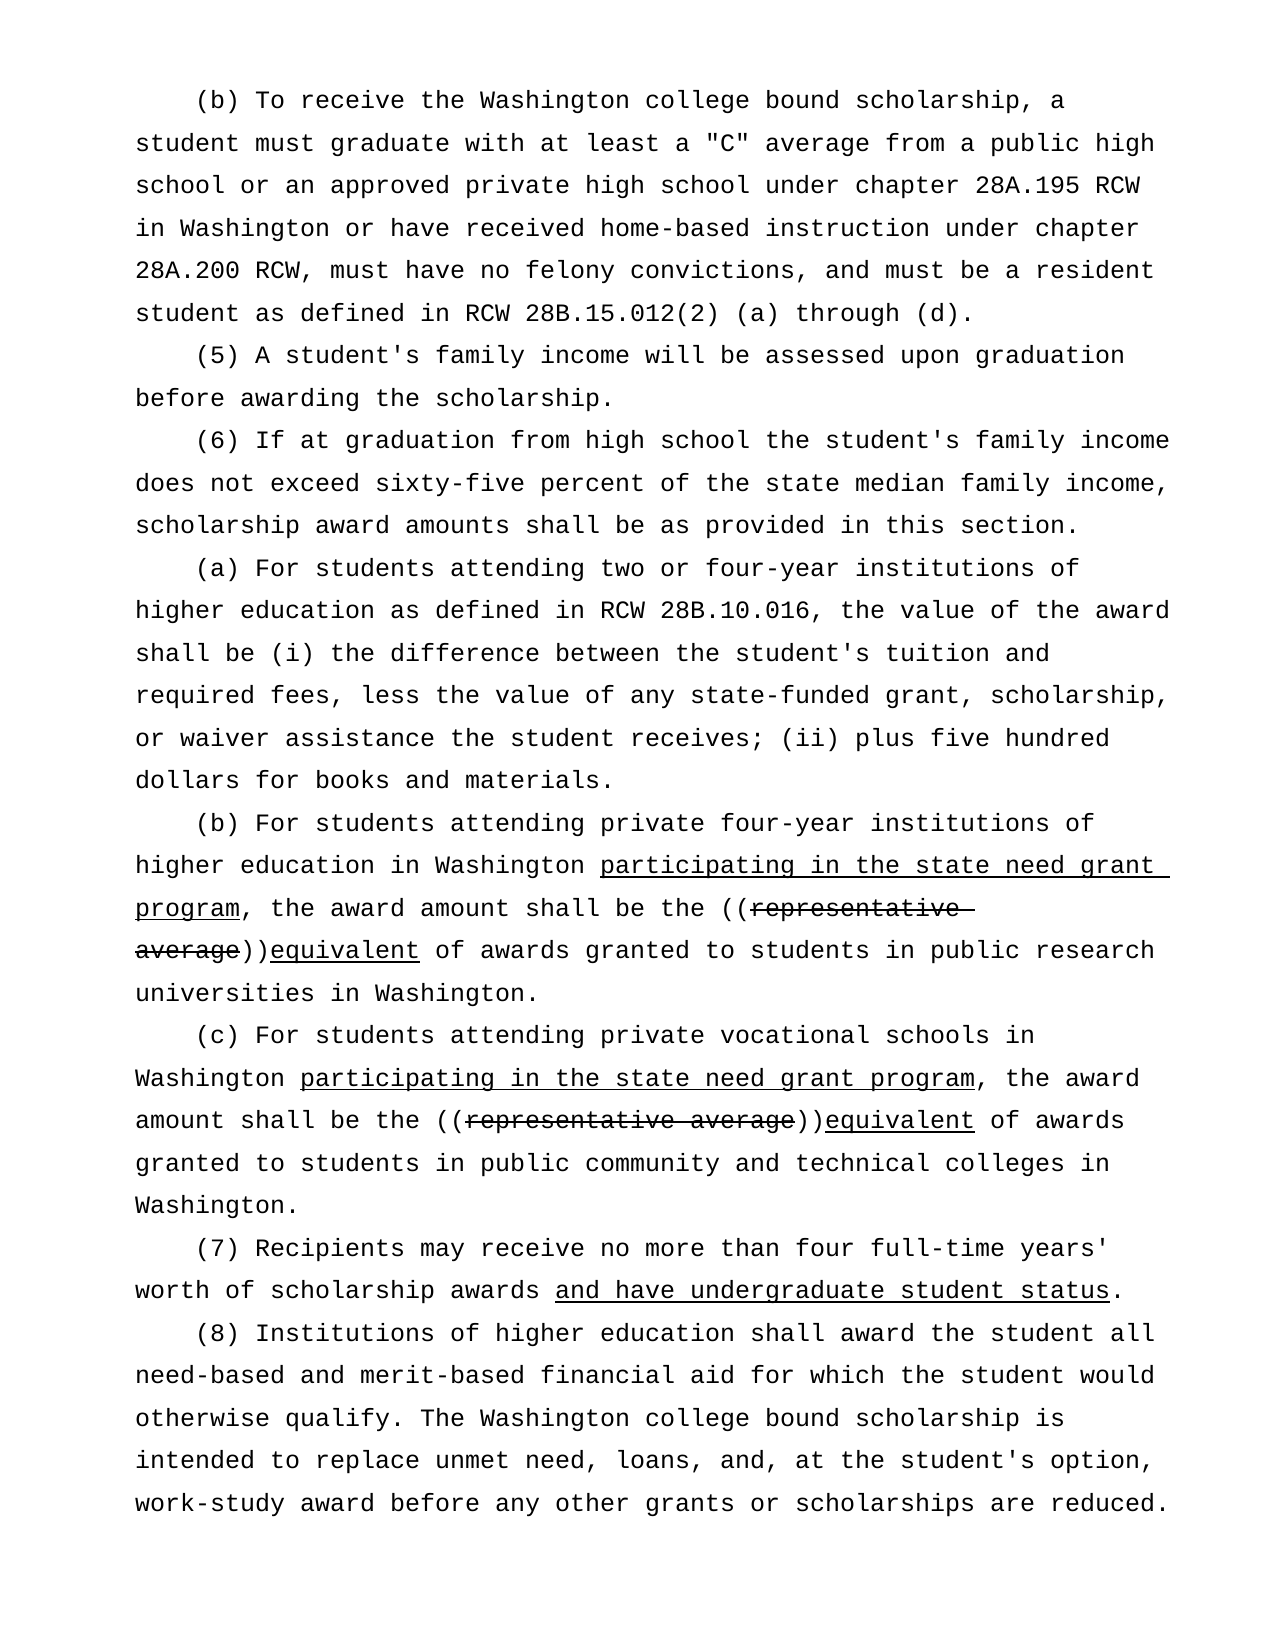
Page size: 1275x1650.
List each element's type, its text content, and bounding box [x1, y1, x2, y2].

text (b) To receive the Washington college bound scholarship, a student must graduate with at least a "C" average from a public high school or an approved private high school under chapter 28A.195 RCW in Washington or have received home-based instruction under chapter 28A.200 RCW, must have no felony convictions, and must be a resident student as defined in RCW 28B.15.012(2) (a) through (d). [135, 75, 1170, 330]
text (c) For students attending private vocational schools in Washington participating in the state need grant program, the award amount shall be the ((representative average))equivalent of awards granted to students in public community and technical colleges in Washington. [135, 1010, 1170, 1222]
text (a) For students attending two or four-year institutions of higher education as defined in RCW 28B.10.016, the value of the award shall be (i) the difference between the student's tuition and required fees, less the value of any state-funded grant, scholarship, or waiver assistance the student receives; (ii) plus five hundred dollars for books and materials. [135, 542, 1170, 797]
text (5) A student's family income will be assessed upon graduation before awarding the scholarship. [135, 330, 1170, 415]
text (b) For students attending private four-year institutions of higher education in Washington participating in the state need grant program, the award amount shall be the ((representative average))equivalent of awards granted to students in public research universities in Washington. [135, 797, 1170, 1010]
text (8) Institutions of higher education shall award the student all need-based and merit-based financial aid for which the student would otherwise qualify. The Washington college bound scholarship is intended to replace unmet need, loans, and, at the student's option, work-study award before any other grants or scholarships are reduced. [135, 1307, 1170, 1520]
text (7) Recipients may receive no more than four full-time years' worth of scholarship awards and have undergraduate student status. [135, 1222, 1170, 1307]
text (6) If at graduation from high school the student's family income does not exceed sixty-five percent of the state median family income, scholarship award amounts shall be as provided in this section. [135, 415, 1170, 542]
